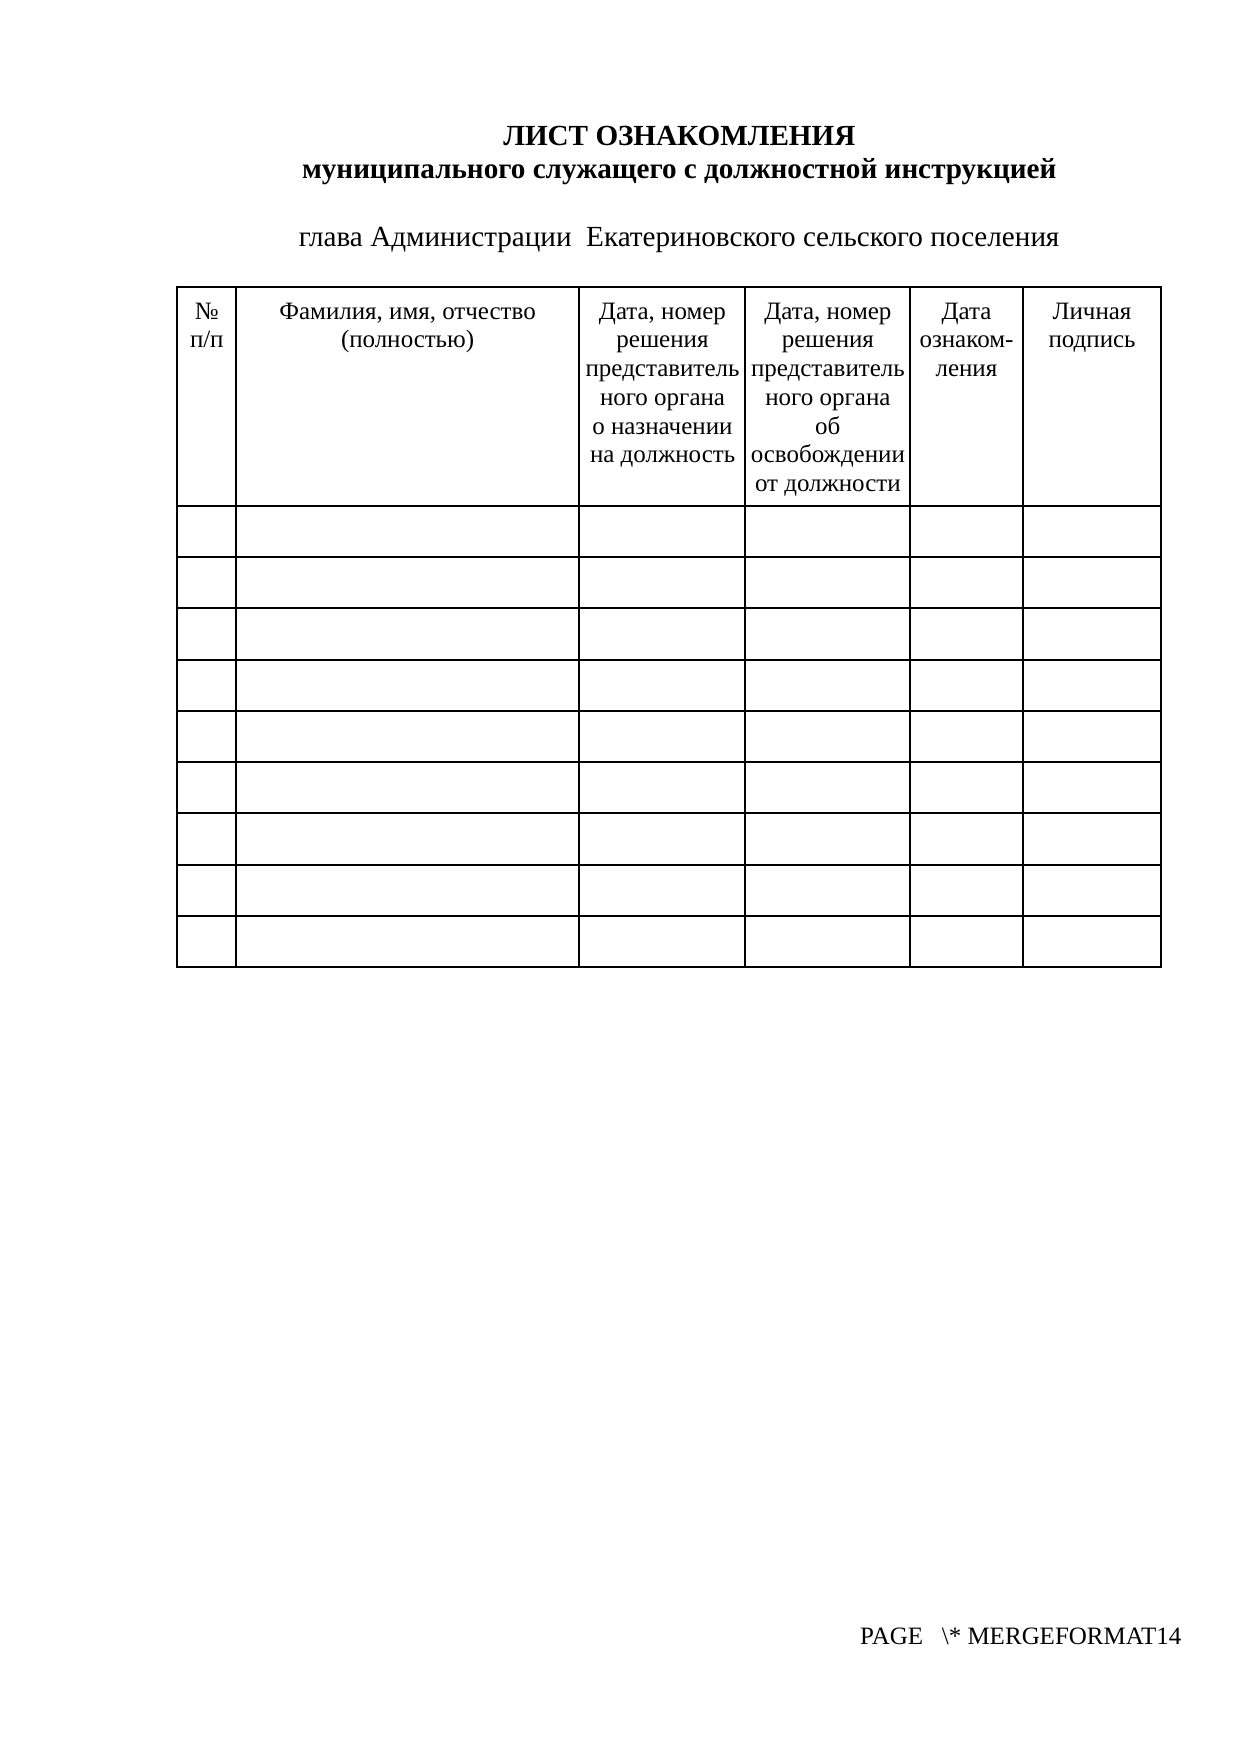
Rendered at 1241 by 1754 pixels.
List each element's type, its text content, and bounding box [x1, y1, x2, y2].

table_cell [911, 558, 1022, 607]
table_header Дата, номер решения представительного органа о назначении на должность [580, 288, 744, 505]
table_cell [237, 712, 578, 761]
table_cell [1024, 661, 1160, 710]
table_cell [178, 609, 235, 658]
table_cell [746, 558, 909, 607]
table_cell [1024, 866, 1160, 915]
table_cell [237, 558, 578, 607]
table_cell [237, 814, 578, 863]
table_cell [746, 917, 909, 966]
table_cell [178, 917, 235, 966]
table_header Личная подпись [1024, 288, 1160, 505]
table_cell [178, 866, 235, 915]
table_cell [178, 712, 235, 761]
text глава Администрации Екатериновского сельского поселения [177, 219, 1181, 252]
table_cell [1024, 558, 1160, 607]
table_cell [746, 814, 909, 863]
table_cell [746, 763, 909, 812]
table_cell [580, 609, 744, 658]
table_header № п/п [178, 288, 235, 505]
table_cell [911, 763, 1022, 812]
table_cell [237, 917, 578, 966]
table_header Дата, номер решения представительного органа об освобождении от должности [746, 288, 909, 505]
table_cell [580, 763, 744, 812]
table_cell [1024, 814, 1160, 863]
table_cell [911, 661, 1022, 710]
table_cell [746, 712, 909, 761]
table_cell [237, 609, 578, 658]
table_cell [911, 917, 1022, 966]
table_cell [178, 763, 235, 812]
table_cell [911, 866, 1022, 915]
table_cell [746, 507, 909, 556]
table_header Фамилия, имя, отчество (полностью) [237, 288, 578, 505]
table_cell [580, 558, 744, 607]
table_cell [237, 507, 578, 556]
table_cell [746, 609, 909, 658]
table_cell [178, 558, 235, 607]
table_header Дата ознаком- ления [911, 288, 1022, 505]
table_cell [911, 712, 1022, 761]
text ЛИСТ ОЗНАКОМЛЕНИЯ [177, 118, 1181, 152]
table_cell [580, 507, 744, 556]
table_cell [237, 763, 578, 812]
table_cell [580, 814, 744, 863]
table_cell [911, 507, 1022, 556]
table_cell [237, 866, 578, 915]
table_cell [1024, 712, 1160, 761]
table_cell [1024, 763, 1160, 812]
table_cell [178, 661, 235, 710]
table_cell [178, 507, 235, 556]
table_cell [1024, 609, 1160, 658]
table_cell [580, 917, 744, 966]
table_cell [178, 814, 235, 863]
table_cell [580, 661, 744, 710]
table_cell [1024, 917, 1160, 966]
table_cell [580, 712, 744, 761]
text муниципального служащего с должностной инструкцией [177, 152, 1181, 185]
table_cell [911, 814, 1022, 863]
table_cell [1024, 507, 1160, 556]
table_cell [746, 661, 909, 710]
table_cell [580, 866, 744, 915]
table_cell [237, 661, 578, 710]
table_cell [746, 866, 909, 915]
table_cell [911, 609, 1022, 658]
